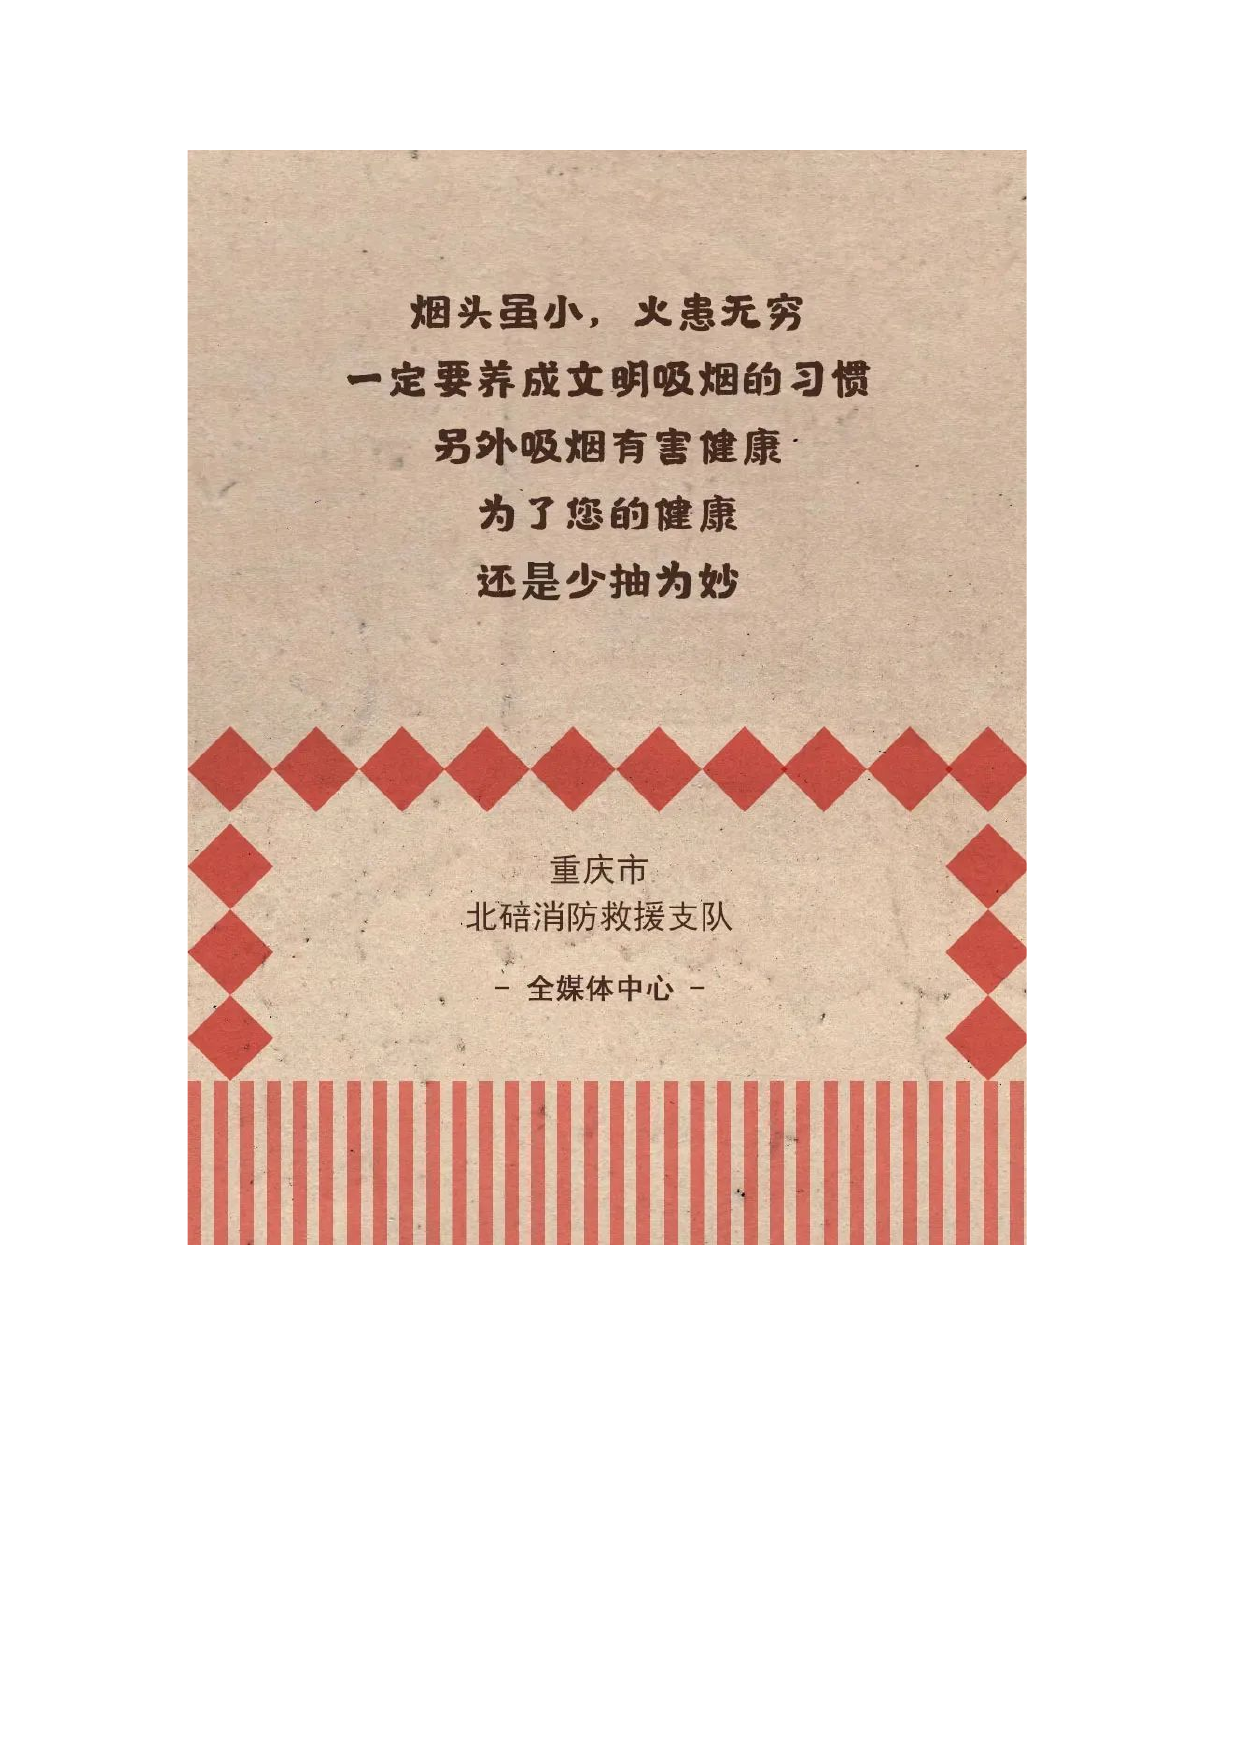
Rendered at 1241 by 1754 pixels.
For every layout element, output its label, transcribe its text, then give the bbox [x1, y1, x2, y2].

picture [187, 150, 1027, 1245]
